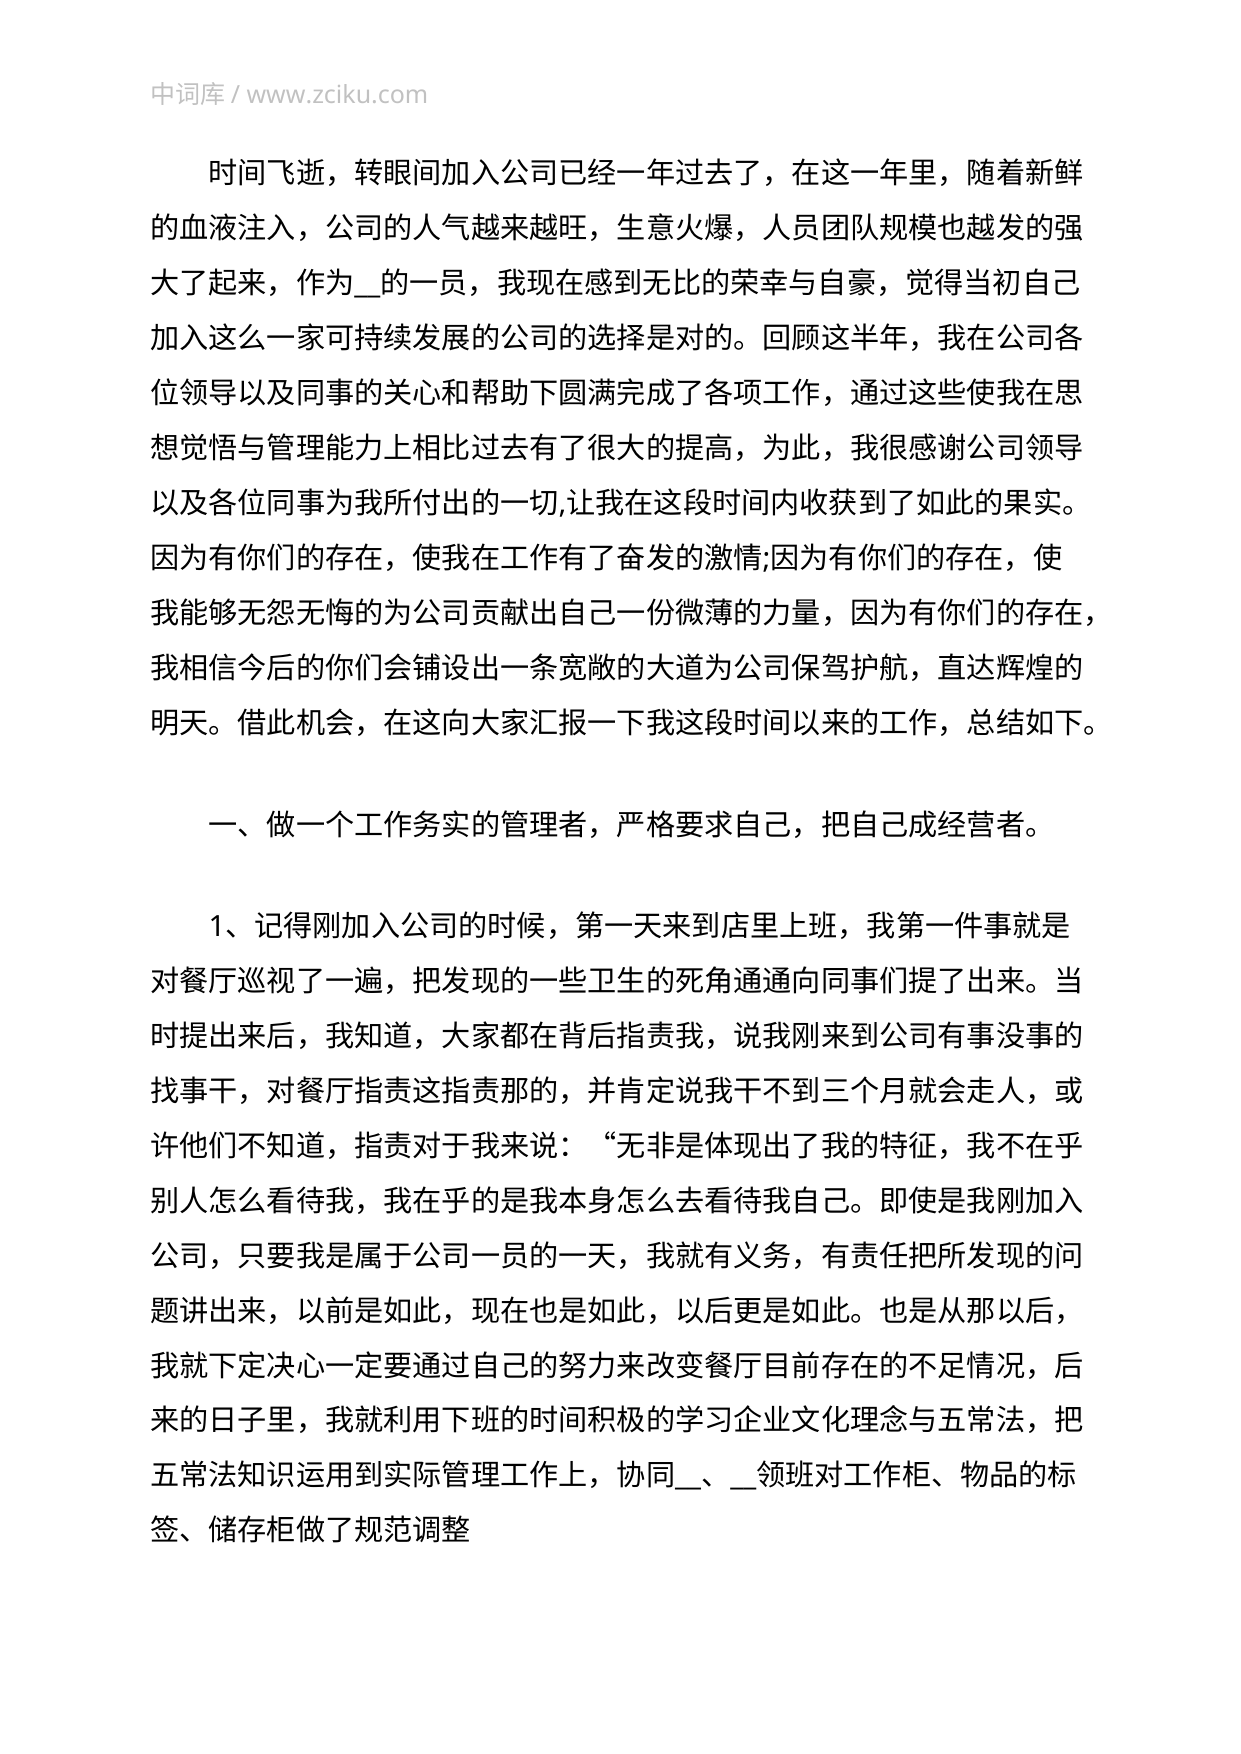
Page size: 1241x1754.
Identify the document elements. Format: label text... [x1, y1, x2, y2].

text 时间飞逝，转眼间加入公司已经一年过去了，在这一年里，随着新鲜的血液注入，公司的人气越来越旺，生意火爆，人员团队规模也越发的强大了起来，作为__的一员，我现在感到无比的荣幸与自豪，觉得当初自己加入这么一家可持续发展的公司的选择是对的。回顾这半年，我在公司各位领导以及同事的关心和帮助下圆满完成了各项工作，通过这些使我在思想觉悟与管理能力上相比过去有了很大的提高，为此，我很感谢公司领导以及各位同事为我所付出的一切,让我在这段时间内收获到了如此的果实。因为有你们的存在，使我在工作有了奋发的激情;因为有你们的存在，使我能够无怨无悔的为公司贡献出自己一份微薄的力量，因为有你们的存在，我相信今后的你们会铺设出一条宽敞的大道为公司保驾护航，直达辉煌的明天。借此机会，在这向大家汇报一下我这段时间以来的工作，总结如下。 [150, 150, 1090, 742]
text 一、做一个工作务实的管理者，严格要求自己，把自己成经营者。 [150, 801, 1090, 843]
text 1、记得刚加入公司的时候，第一天来到店里上班，我第一件事就是对餐厅巡视了一遍，把发现的一些卫生的死角通通向同事们提了出来。当时提出来后，我知道，大家都在背后指责我，说我刚来到公司有事没事的找事干，对餐厅指责这指责那的，并肯定说我干不到三个月就会走人，或许他们不知道，指责对于我来说：“无非是体现出了我的特征，我不在乎别人怎么看待我，我在乎的是我本身怎么去看待我自己。即使是我刚加入公司，只要我是属于公司一员的一天，我就有义务，有责任把所发现的问题讲出来，以前是如此，现在也是如此，以后更是如此。也是从那以后，我就下定决心一定要通过自己的努力来改变餐厅目前存在的不足情况，后来的日子里，我就利用下班的时间积极的学习企业文化理念与五常法，把五常法知识运用到实际管理工作上，协同__、__领班对工作柜、物品的标签、储存柜做了规范调整 [150, 903, 1090, 1549]
